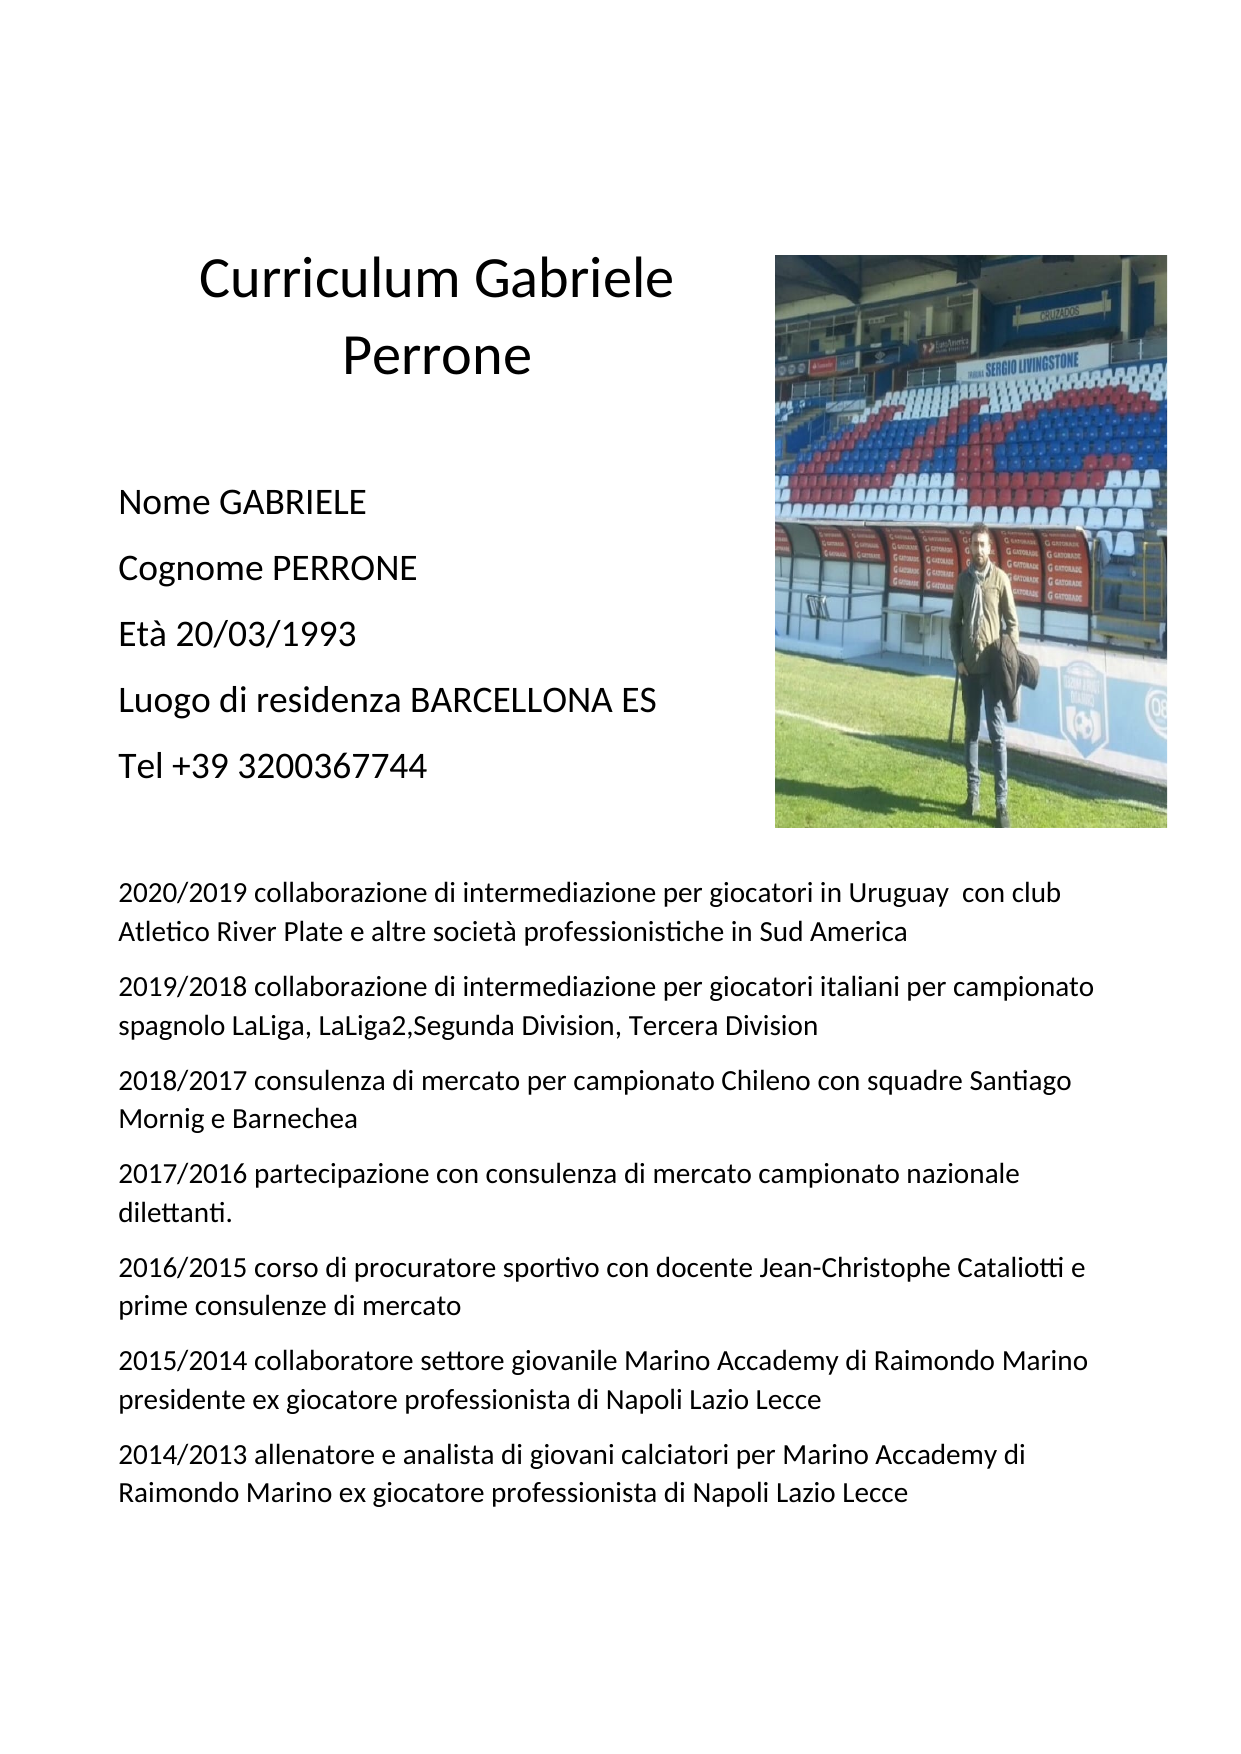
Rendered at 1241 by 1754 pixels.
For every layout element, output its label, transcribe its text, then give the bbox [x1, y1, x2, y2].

text 2017/2016 partecipazione con consulenza di mercato campionato nazionale dilettanti. [118, 1155, 1122, 1229]
text 2020/2019 collaborazione di intermediazione per giocatori in Uruguay con club Atletico River Plate e altre società professionistiche in Sud America [118, 874, 1122, 949]
text Curriculum Gabriele Perrone [118, 241, 1122, 389]
text Cognome PERRONE [118, 544, 775, 590]
text Età 20/03/1993 [118, 610, 775, 656]
text 2014/2013 allenatore e analista di giovani calciatori per Marino Accademy di Raimondo Marino ex giocatore professionista di Napoli Lazio Lecce [118, 1436, 1122, 1510]
text 2016/2015 corso di procuratore sportivo con docente Jean-Christophe Cataliotti e prime consulenze di mercato [118, 1249, 1122, 1323]
text 2018/2017 consulenza di mercato per campionato Chileno con squadre Santiago Mornig e Barnechea [118, 1062, 1122, 1136]
text Luogo di residenza BARCELLONA ES [118, 676, 775, 722]
picture [775, 255, 1168, 828]
text Tel +39 3200367744 [118, 742, 775, 788]
text Nome GABRIELE [118, 478, 775, 523]
text 2019/2018 collaborazione di intermediazione per giocatori italiani per campionato spagnolo LaLiga, LaLiga2,Segunda Division, Tercera Division [118, 968, 1122, 1042]
text 2015/2014 collaboratore settore giovanile Marino Accademy di Raimondo Marino presidente ex giocatore professionista di Napoli Lazio Lecce [118, 1342, 1122, 1416]
